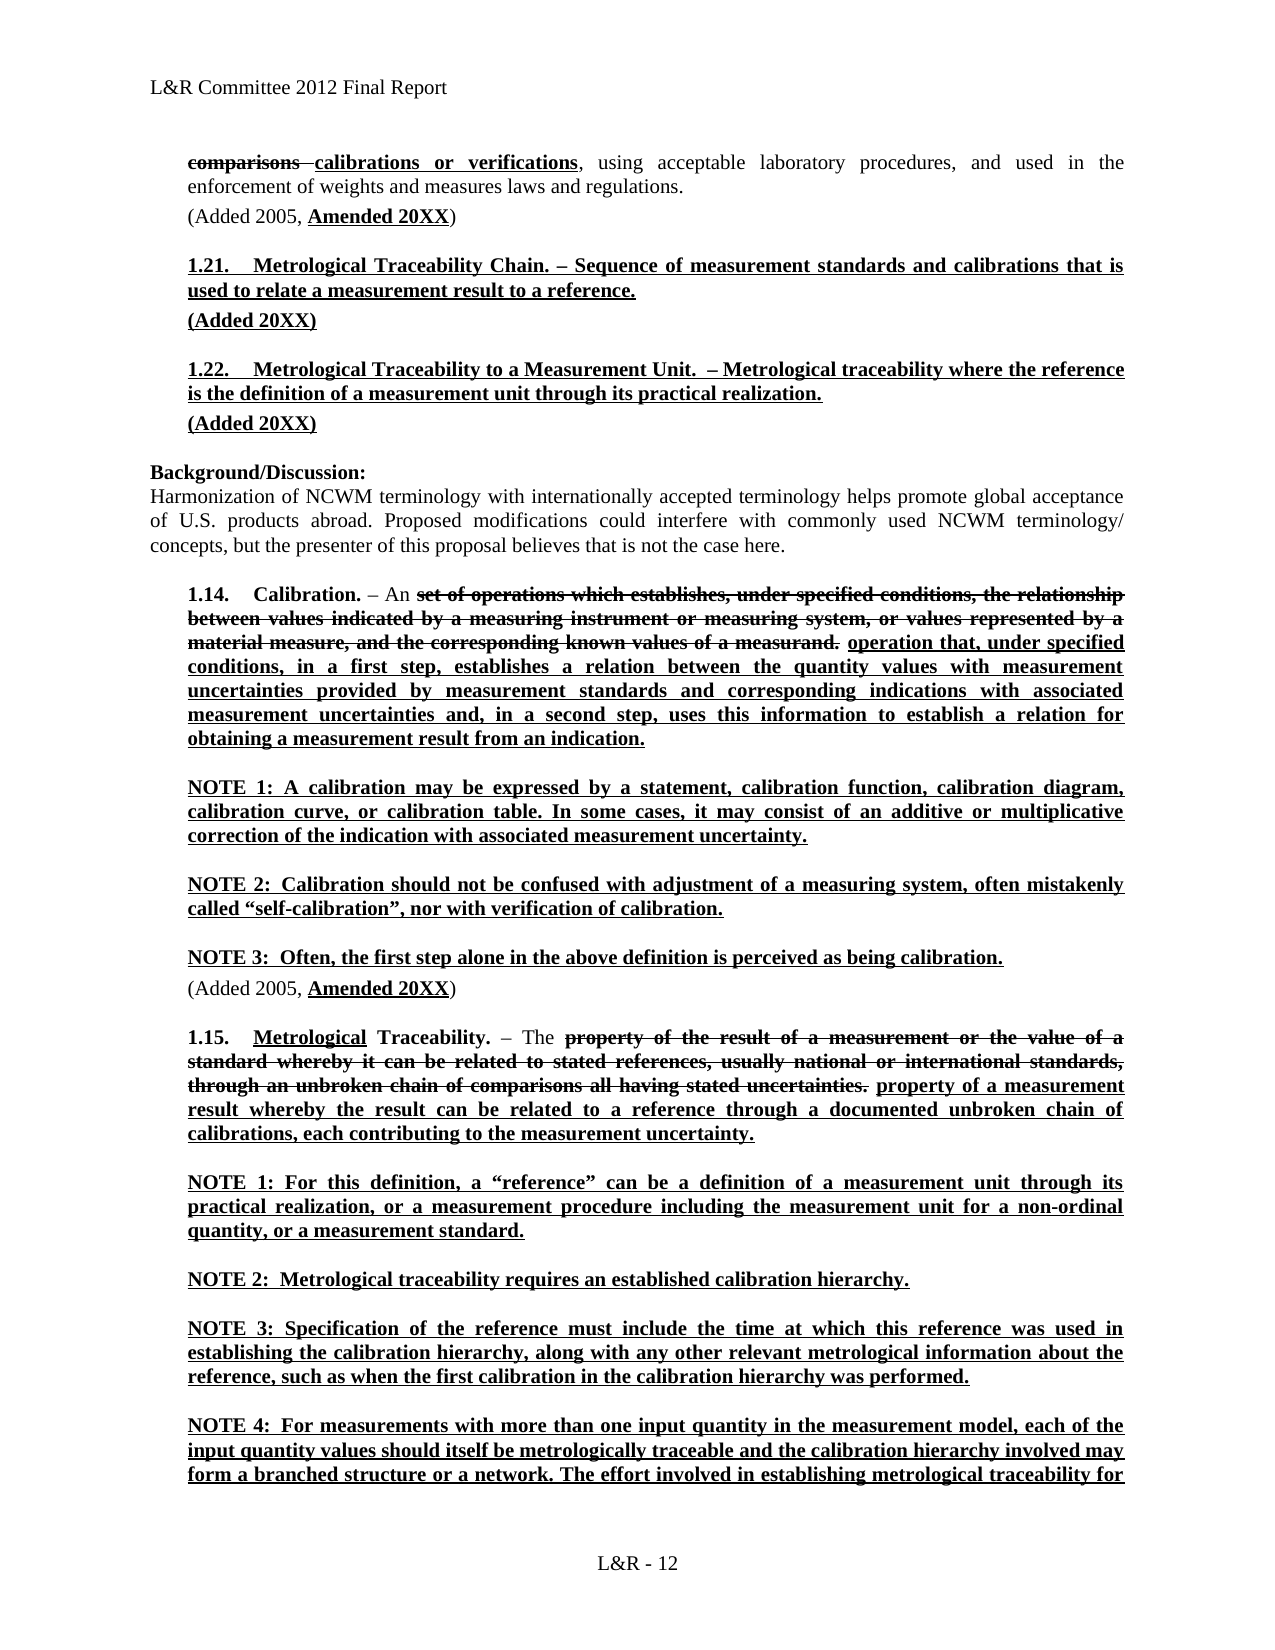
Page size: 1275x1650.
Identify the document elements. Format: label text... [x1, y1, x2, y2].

text 1.22. Metrological Traceability to a Measurement Unit. – Metrological traceability where the reference is the definition of a measurement unit through its practical realization. [187, 379, 1125, 405]
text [187, 1459, 1125, 1482]
text NOTE 1: A calibration may be expressed by a statement, calibration function, calibration diagram, calibration curve, or calibration table. In some cases, it may consist of an additive or multiplicative correction of the indication with associated measurement uncertainty. [187, 821, 1125, 847]
text 1.15. Metrological Traceability. – The property of the result of a measurement or the value of a standard whereby it can be related to stated references, usually national or international standards, through an unbroken chain of comparisons all having stated uncertainties. property of a measurement result whereby the result can be related to a reference through a documented unbroken chain of calibrations, each contributing to the measurement uncertainty. [187, 1025, 1125, 1145]
text NOTE 3: Often, the first step alone in the above definition is perceived as being calibration. [187, 945, 1125, 969]
text NOTE 2: Calibration should not be confused with adjustment of a measuring system, often mistakenly called “self-calibration”, nor with verification of calibration. [187, 872, 1125, 893]
text NOTE 1: A calibration may be expressed by a statement, calibration function, calibration diagram, calibration curve, or calibration table. In some cases, it may consist of an additive or multiplicative correction of the indication with associated measurement uncertainty. [187, 797, 1125, 820]
text NOTE 1: A calibration may be expressed by a statement, calibration function, calibration diagram, calibration curve, or calibration table. In some cases, it may consist of an additive or multiplicative correction of the indication with associated measurement uncertainty. [187, 775, 1125, 796]
text NOTE 2: Metrological traceability requires an established calibration hierarchy. [187, 1267, 1125, 1291]
text Harmonization of NCWM terminology with internationally accepted terminology helps promote global acceptance of U.S. products abroad. Proposed modifications could interfere with commonly used NCWM terminology/ concepts, but the presenter of this proposal believes that is not the case here. [150, 484, 1125, 557]
text Background/Discussion: [150, 460, 1125, 484]
text (Added 20XX) [187, 308, 1125, 332]
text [187, 150, 1125, 198]
text (Added 2005, Amended 20XX) [187, 976, 1125, 1000]
text NOTE 3: Specification of the reference must include the time at which this reference was used in establishing the calibration hierarchy, along with any other relevant metrological information about the reference, such as when the first calibration in the calibration hierarchy was performed. [187, 1316, 1125, 1388]
text NOTE 2: Calibration should not be confused with adjustment of a measuring system, often mistakenly called “self-calibration”, nor with verification of calibration. [187, 894, 1125, 920]
text 1.14. Calibration. – An set of operations which establishes, under specified conditions, the relationship between values indicated by a measuring instrument or measuring system, or values represented by a material measure, and the corresponding known values of a measurand. operation that, under specified conditions, in a first step, establishes a relation between the quantity values with measurement uncertainties provided by measurement standards and corresponding indications with associated measurement uncertainties and, in a second step, uses this information to establish a relation for obtaining a measurement result from an indication. [187, 582, 1125, 723]
text 1.22. Metrological Traceability to a Measurement Unit. – Metrological traceability where the reference is the definition of a measurement unit through its practical realization. [187, 357, 1125, 378]
text (Added 2005, Amended 20XX) [187, 204, 1125, 228]
text NOTE 1: For this definition, a “reference” can be a definition of a measurement unit through its practical realization, or a measurement procedure including the measurement unit for a non-ordinal quantity, or a measurement standard. [187, 1170, 1125, 1242]
text (Added 20XX) [187, 411, 1125, 435]
text 1.21. Metrological Traceability Chain. – Sequence of measurement standards and calibrations that is used to relate a measurement result to a reference. [187, 253, 1125, 302]
